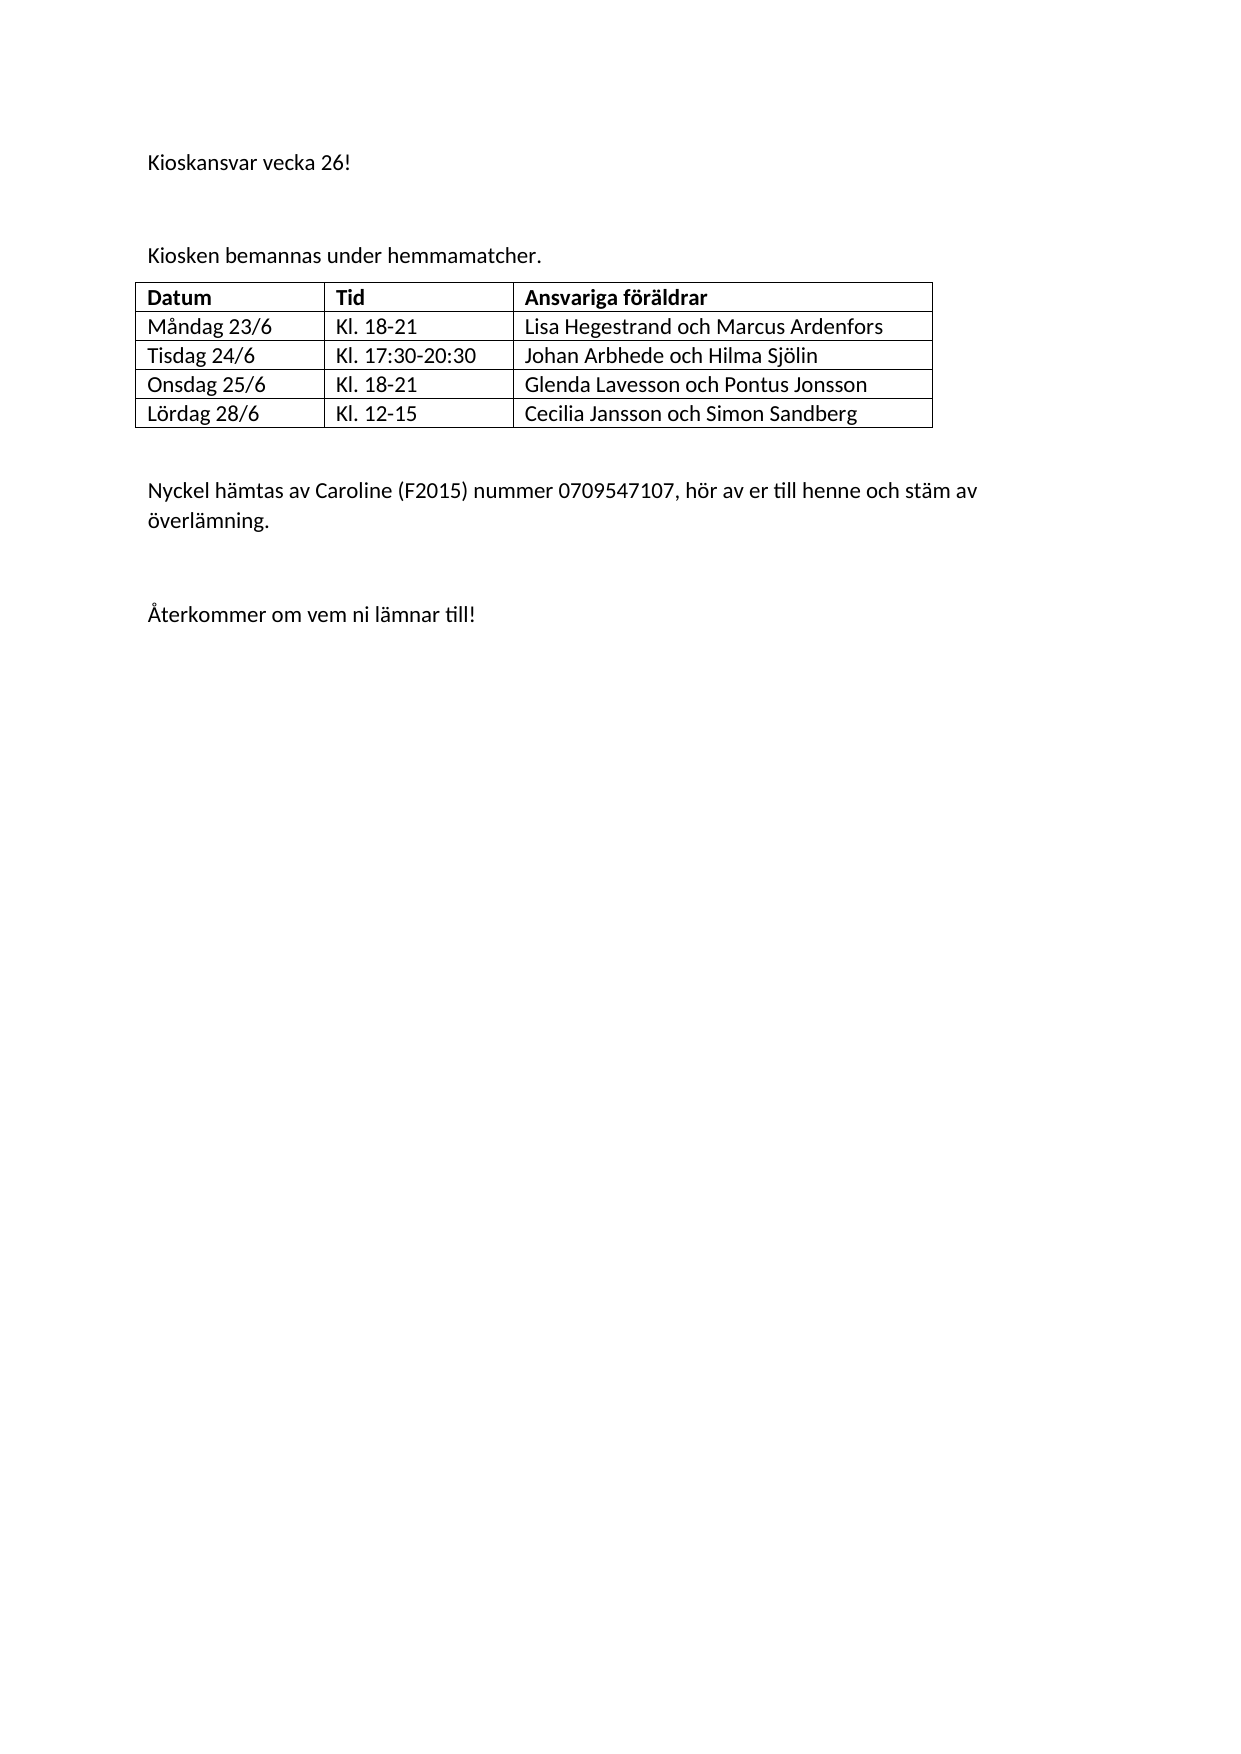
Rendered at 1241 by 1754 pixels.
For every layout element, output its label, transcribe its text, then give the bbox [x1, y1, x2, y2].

table_cell Måndag 23/6 [136, 312, 324, 340]
text Återkommer om vem ni lämnar till! [148, 600, 1093, 628]
table_cell Kl. 18-21 [325, 312, 513, 340]
table_cell Cecilia Jansson och Simon Sandberg [514, 399, 932, 427]
table_cell Kl. 18-21 [325, 370, 513, 398]
text Nyckel hämtas av Caroline (F2015) nummer 0709547107, hör av er till henne och stäm av överlämning. [148, 476, 1093, 534]
table_cell Kl. 17:30-20:30 [325, 341, 513, 369]
table_cell Johan Arbhede och Hilma Sjölin [514, 341, 932, 369]
table_cell Tisdag 24/6 [136, 341, 324, 369]
table_cell Lördag 28/6 [136, 399, 324, 427]
table_header Tid [325, 283, 513, 311]
table_cell Lisa Hegestrand och Marcus Ardenfors [514, 312, 932, 340]
table_cell Kl. 12-15 [325, 399, 513, 427]
table_cell Glenda Lavesson och Pontus Jonsson [514, 370, 932, 398]
text Kiosken bemannas under hemmamatcher. [148, 241, 1093, 269]
text Kioskansvar vecka 26! [148, 148, 1093, 176]
table_header Datum [136, 283, 324, 311]
table_cell Onsdag 25/6 [136, 370, 324, 398]
table_header Ansvariga föräldrar [514, 283, 932, 311]
